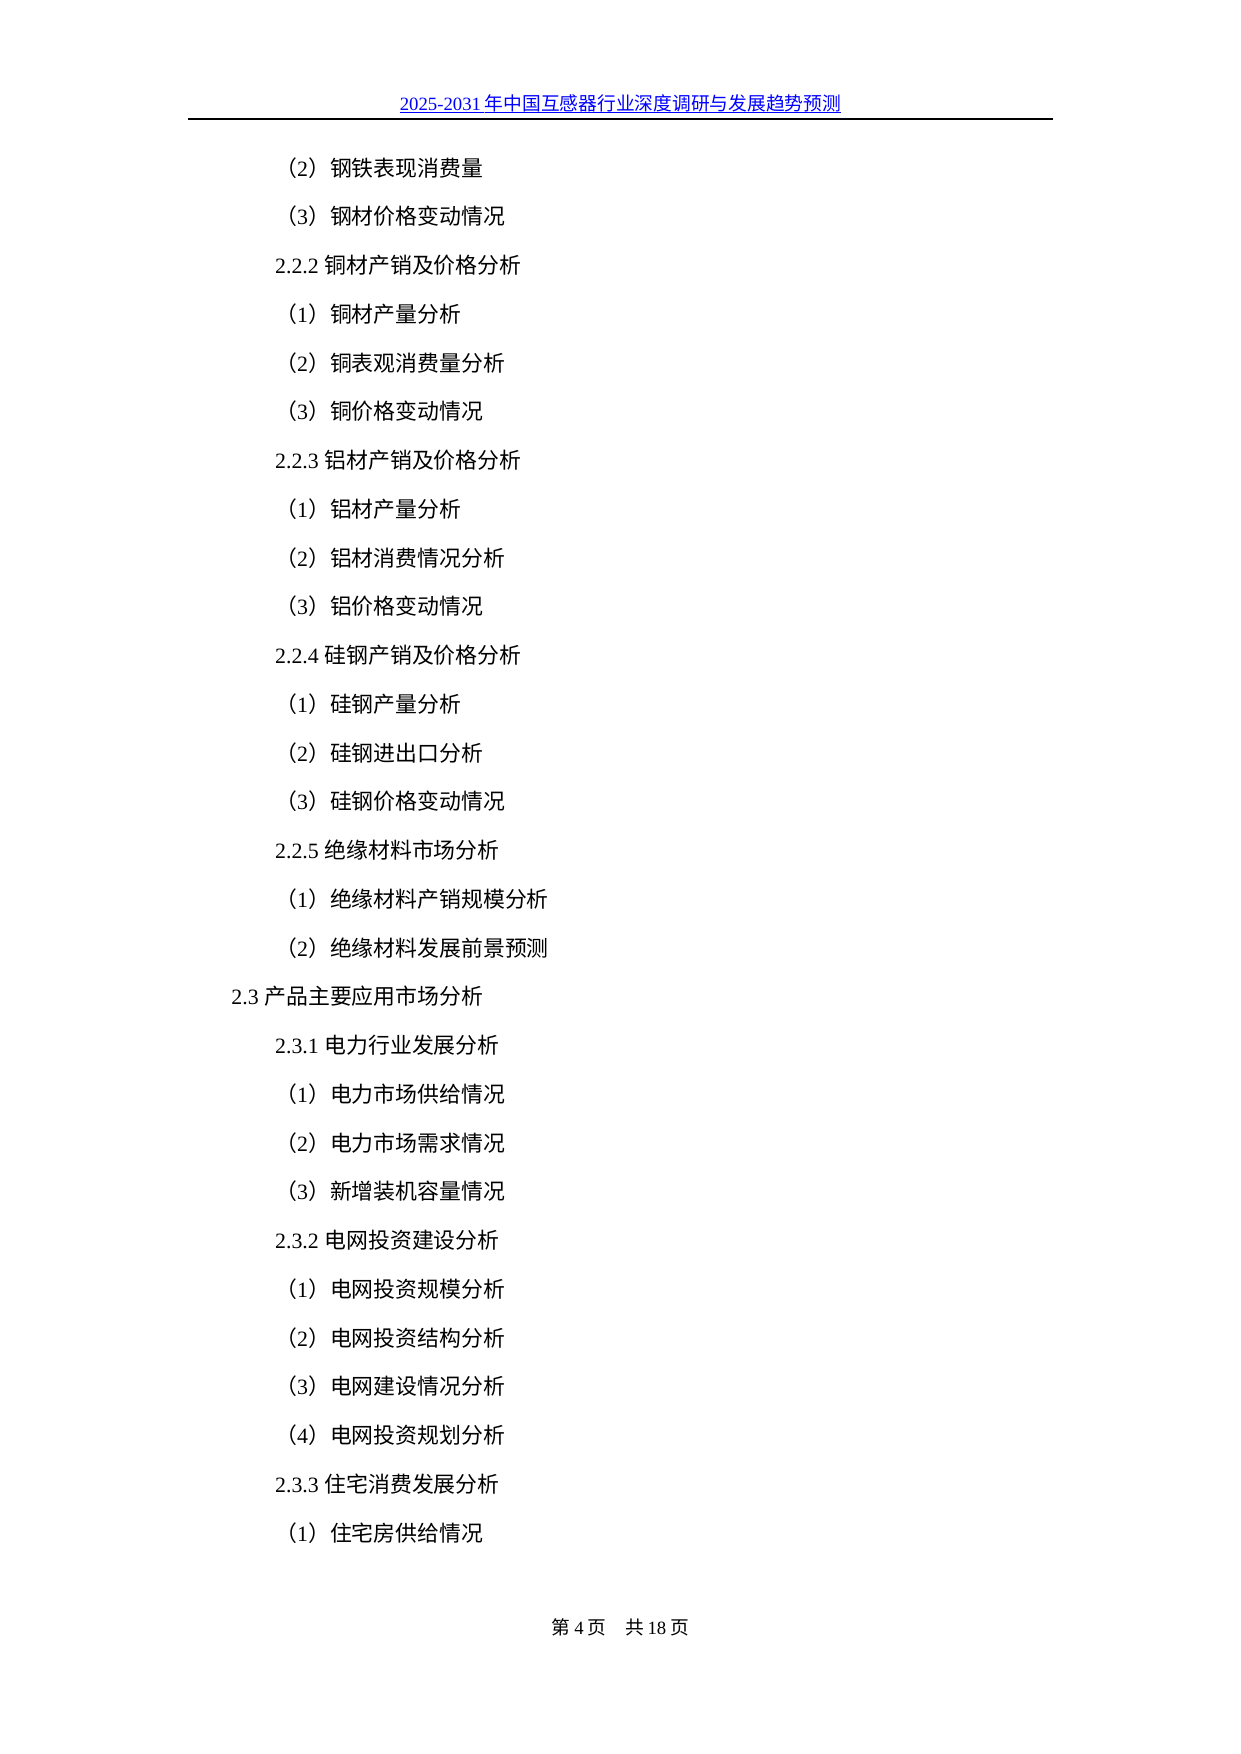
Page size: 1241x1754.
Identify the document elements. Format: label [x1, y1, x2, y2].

text [187, 150, 1053, 1548]
